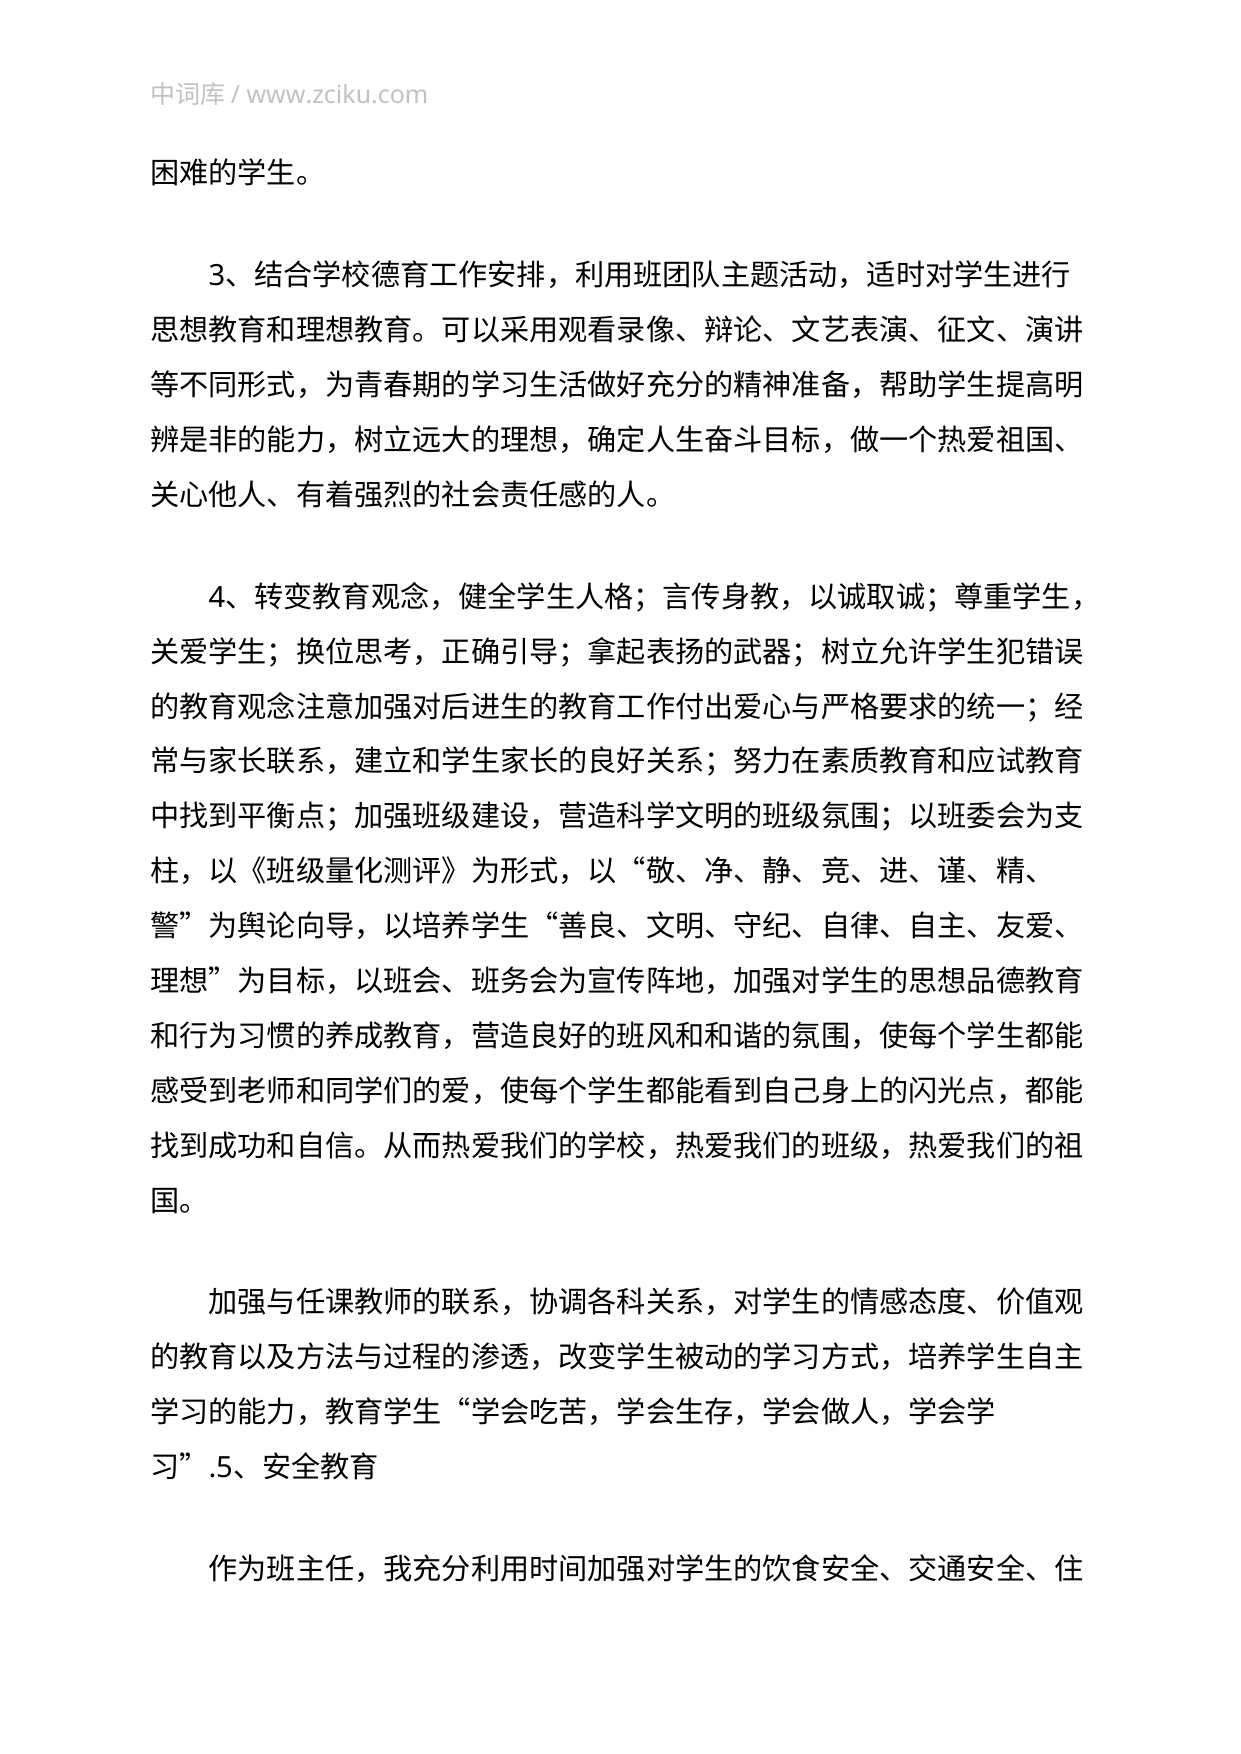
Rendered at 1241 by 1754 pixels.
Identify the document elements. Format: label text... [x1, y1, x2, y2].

text 加强与任课教师的联系，协调各科关系，对学生的情感态度、价值观的教育以及方法与过程的渗透，改变学生被动的学习方式，培养学生自主学习的能力，教育学生“学会吃苦，学会生存，学会做人，学会学习”.5、安全教育 [150, 1279, 1090, 1486]
text 4、转变教育观念，健全学生人格；言传身教，以诚取诚；尊重学生，关爱学生；换位思考，正确引导；拿起表扬的武器；树立允许学生犯错误的教育观念注意加强对后进生的教育工作付出爱心与严格要求的统一；经常与家长联系，建立和学生家长的良好关系；努力在素质教育和应试教育中找到平衡点；加强班级建设，营造科学文明的班级氛围；以班委会为支柱，以《班级量化测评》为形式，以“敬、净、静、竞、进、谨、精、警”为舆论向导，以培养学生“善良、文明、守纪、自律、自主、友爱、理想”为目标，以班会、班务会为宣传阵地，加强对学生的思想品德教育和行为习惯的养成教育，营造良好的班风和和谐的氛围，使每个学生都能感受到老师和同学们的爱，使每个学生都能看到自己身上的闪光点，都能找到成功和自信。从而热爱我们的学校，热爱我们的班级，热爱我们的祖国。 [150, 573, 1090, 1219]
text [150, 150, 1090, 192]
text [150, 1546, 1090, 1588]
text 3、结合学校德育工作安排，利用班团队主题活动，适时对学生进行思想教育和理想教育。可以采用观看录像、辩论、文艺表演、征文、演讲等不同形式，为青春期的学习生活做好充分的精神准备，帮助学生提高明辨是非的能力，树立远大的理想，确定人生奋斗目标，做一个热爱祖国、关心他人、有着强烈的社会责任感的人。 [150, 252, 1090, 514]
